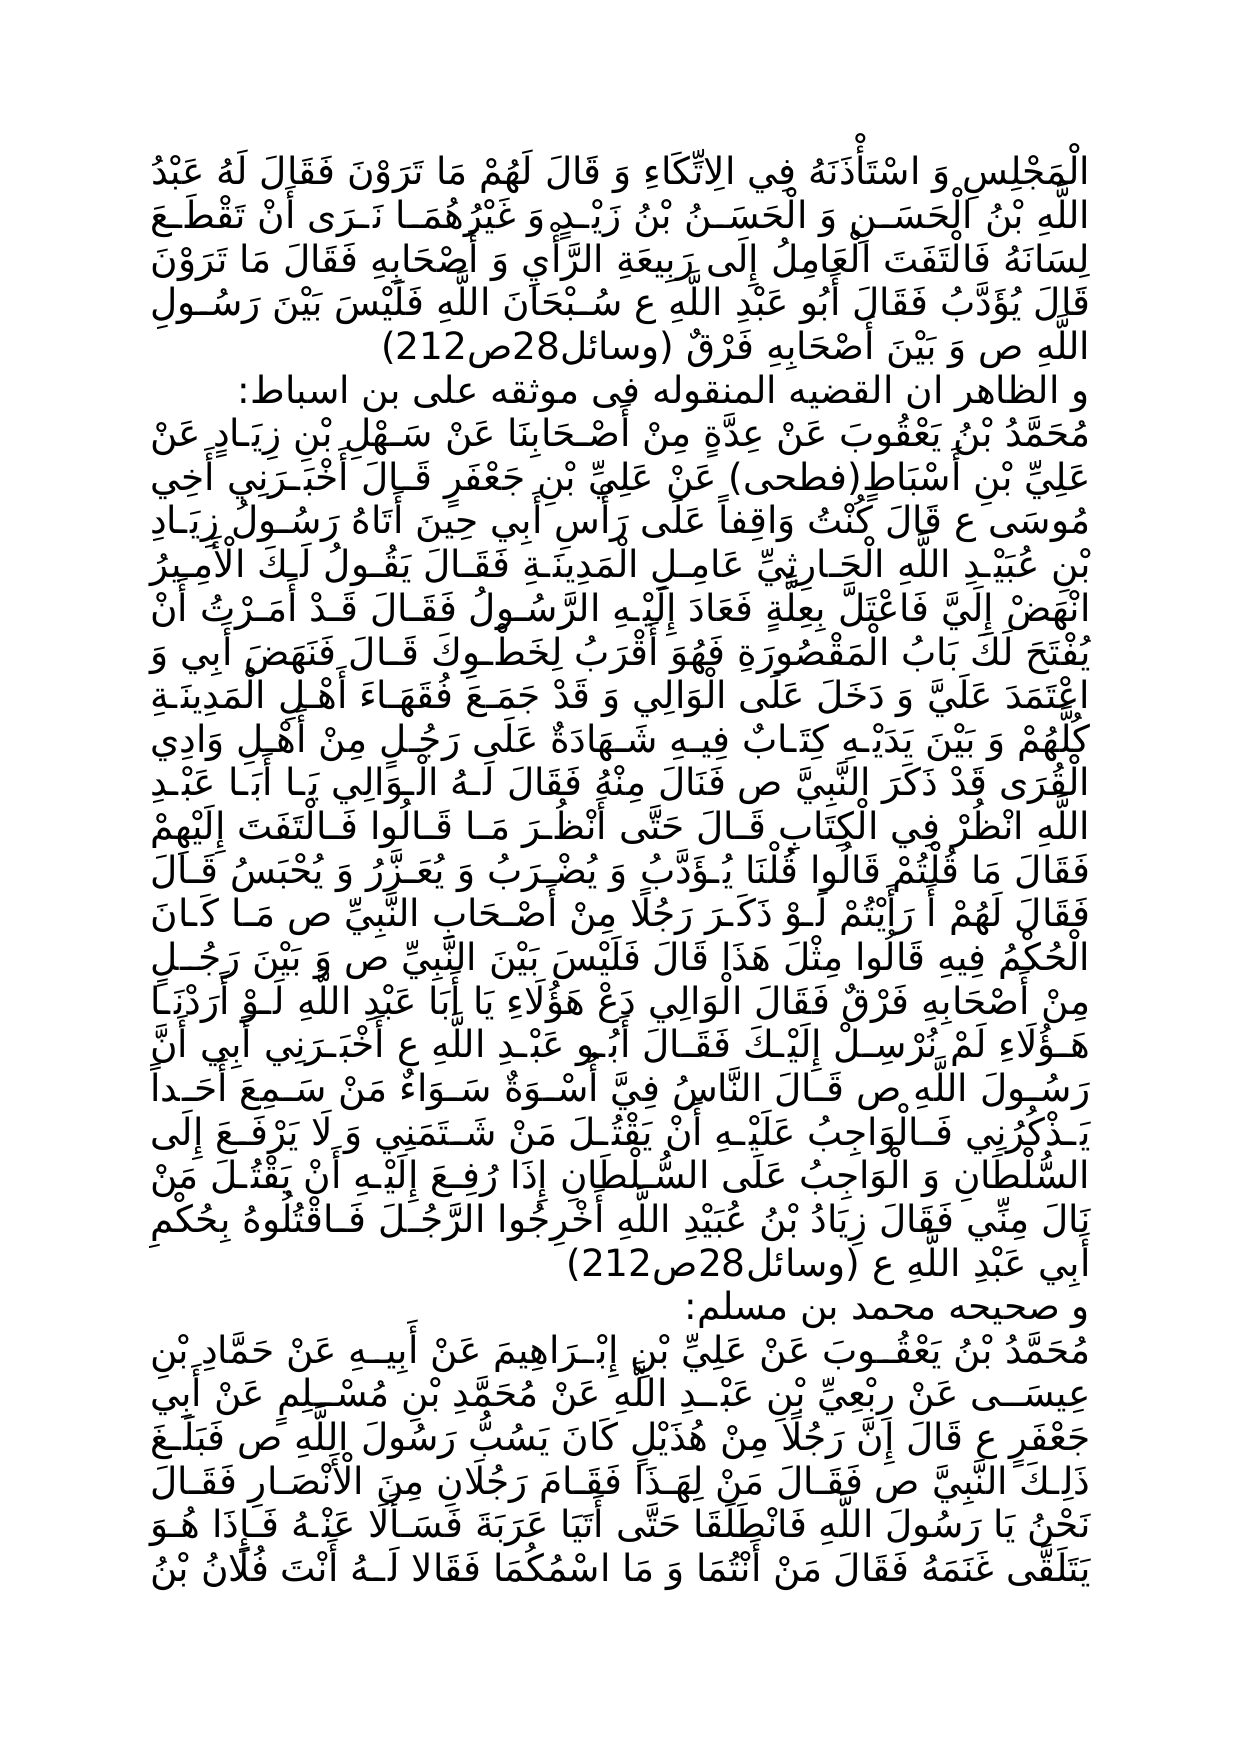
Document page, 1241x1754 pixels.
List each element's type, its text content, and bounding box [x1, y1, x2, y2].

text مُحَمَّدُ بْنُ يَعْقُوبَ عَنْ عِدَّةٍ مِنْ أَصْحَابِنَا عَنْ سَهْلِ بْنِ زِيَادٍ عَنْ عَلِيِّ بْنِ أَسْبَاطٍ(فطحی) عَنْ عَلِيِّ بْنِ جَعْفَرٍ قَالَ أَخْبَرَنِي أَخِي مُوسَى ع قَالَ كُنْتُ وَاقِفاً عَلَى رَأْسِ أَبِي حِينَ أَتَاهُ رَسُولُ زِيَادِ بْنِ عُبَيْدِ اللَّهِ الْحَارِثِيِّ عَامِلِ الْمَدِينَةِ فَقَالَ يَقُولُ لَكَ الْأَمِيرُ انْهَضْ إِلَيَّ فَاعْتَلَّ بِعِلَّةٍ فَعَادَ إِلَيْهِ الرَّسُولُ فَقَالَ قَدْ أَمَرْتُ أَنْ يُفْتَحَ لَكَ بَابُ الْمَقْصُورَةِ فَهُوَ أَقْرَبُ لِخَطْوِكَ قَالَ فَنَهَضَ أَبِي وَ اعْتَمَدَ عَلَيَّ وَ دَخَلَ عَلَى الْوَالِي وَ قَدْ جَمَعَ فُقَهَاءَ أَهْلِ الْمَدِينَةِ كُلَّهُمْ وَ بَيْنَ يَدَيْهِ كِتَابٌ فِيهِ شَهَادَةٌ عَلَى رَجُلٍ مِنْ أَهْلِ وَادِي الْقُرَى قَدْ ذَكَرَ النَّبِيَّ ص فَنَالَ مِنْهُ فَقَالَ لَهُ الْوَالِي يَا أَبَا عَبْدِ اللَّهِ انْظُرْ فِي الْكِتَابِ قَالَ حَتَّى أَنْظُرَ مَا قَالُوا فَالْتَفَتَ إِلَيْهِمْ فَقَالَ مَا قُلْتُمْ قَالُوا قُلْنَا يُؤَدَّبُ وَ يُضْرَبُ وَ يُعَزَّرُ وَ يُحْبَسُ قَالَ فَقَالَ لَهُمْ أَ رَأَيْتُمْ لَوْ ذَكَرَ رَجُلًا مِنْ أَصْحَابِ النَّبِيِّ ص مَا كَانَ الْحُكْمُ فِيهِ قَالُوا مِثْلَ هَذَا قَالَ فَلَيْسَ بَيْنَ النَّبِيِّ ص وَ بَيْنَ رَجُلٍ مِنْ أَصْحَابِهِ فَرْقٌ فَقَالَ الْوَالِي دَعْ هَؤُلَاءِ يَا أَبَا عَبْدِ اللَّهِ لَوْ أَرَدْنَا هَؤُلَاءِ لَمْ نُرْسِلْ إِلَيْكَ فَقَالَ أَبُو عَبْدِ اللَّهِ ع أَخْبَرَنِي أَبِي أَنَّ رَسُولَ اللَّهِ ص قَالَ النَّاسُ فِيَّ أُسْوَةٌ سَوَاءٌ مَنْ سَمِعَ أَحَداً يَذْكُرُنِي فَالْوَاجِبُ عَلَيْهِ أَنْ يَقْتُلَ مَنْ شَتَمَنِي وَ لَا يَرْفَعَ إِلَى السُّلْطَانِ وَ الْوَاجِبُ عَلَى السُّلْطَانِ إِذَا رُفِعَ إِلَيْهِ أَنْ يَقْتُلَ مَنْ نَالَ مِنِّي فَقَالَ زِيَادُ بْنُ عُبَيْدِ اللَّهِ أَخْرِجُوا الرَّجُلَ فَاقْتُلُوهُ بِحُكْمِ أَبِي عَبْدِ اللَّهِ ع (وسائل28ص212) [150, 412, 1090, 1285]
text و الظاهر ان القضیه المنقوله فی موثقه علی بن اسباط: [150, 368, 1090, 412]
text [150, 1328, 1090, 1590]
text و صحیحه محمد بن مسلم: [150, 1285, 1090, 1328]
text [150, 150, 1090, 368]
